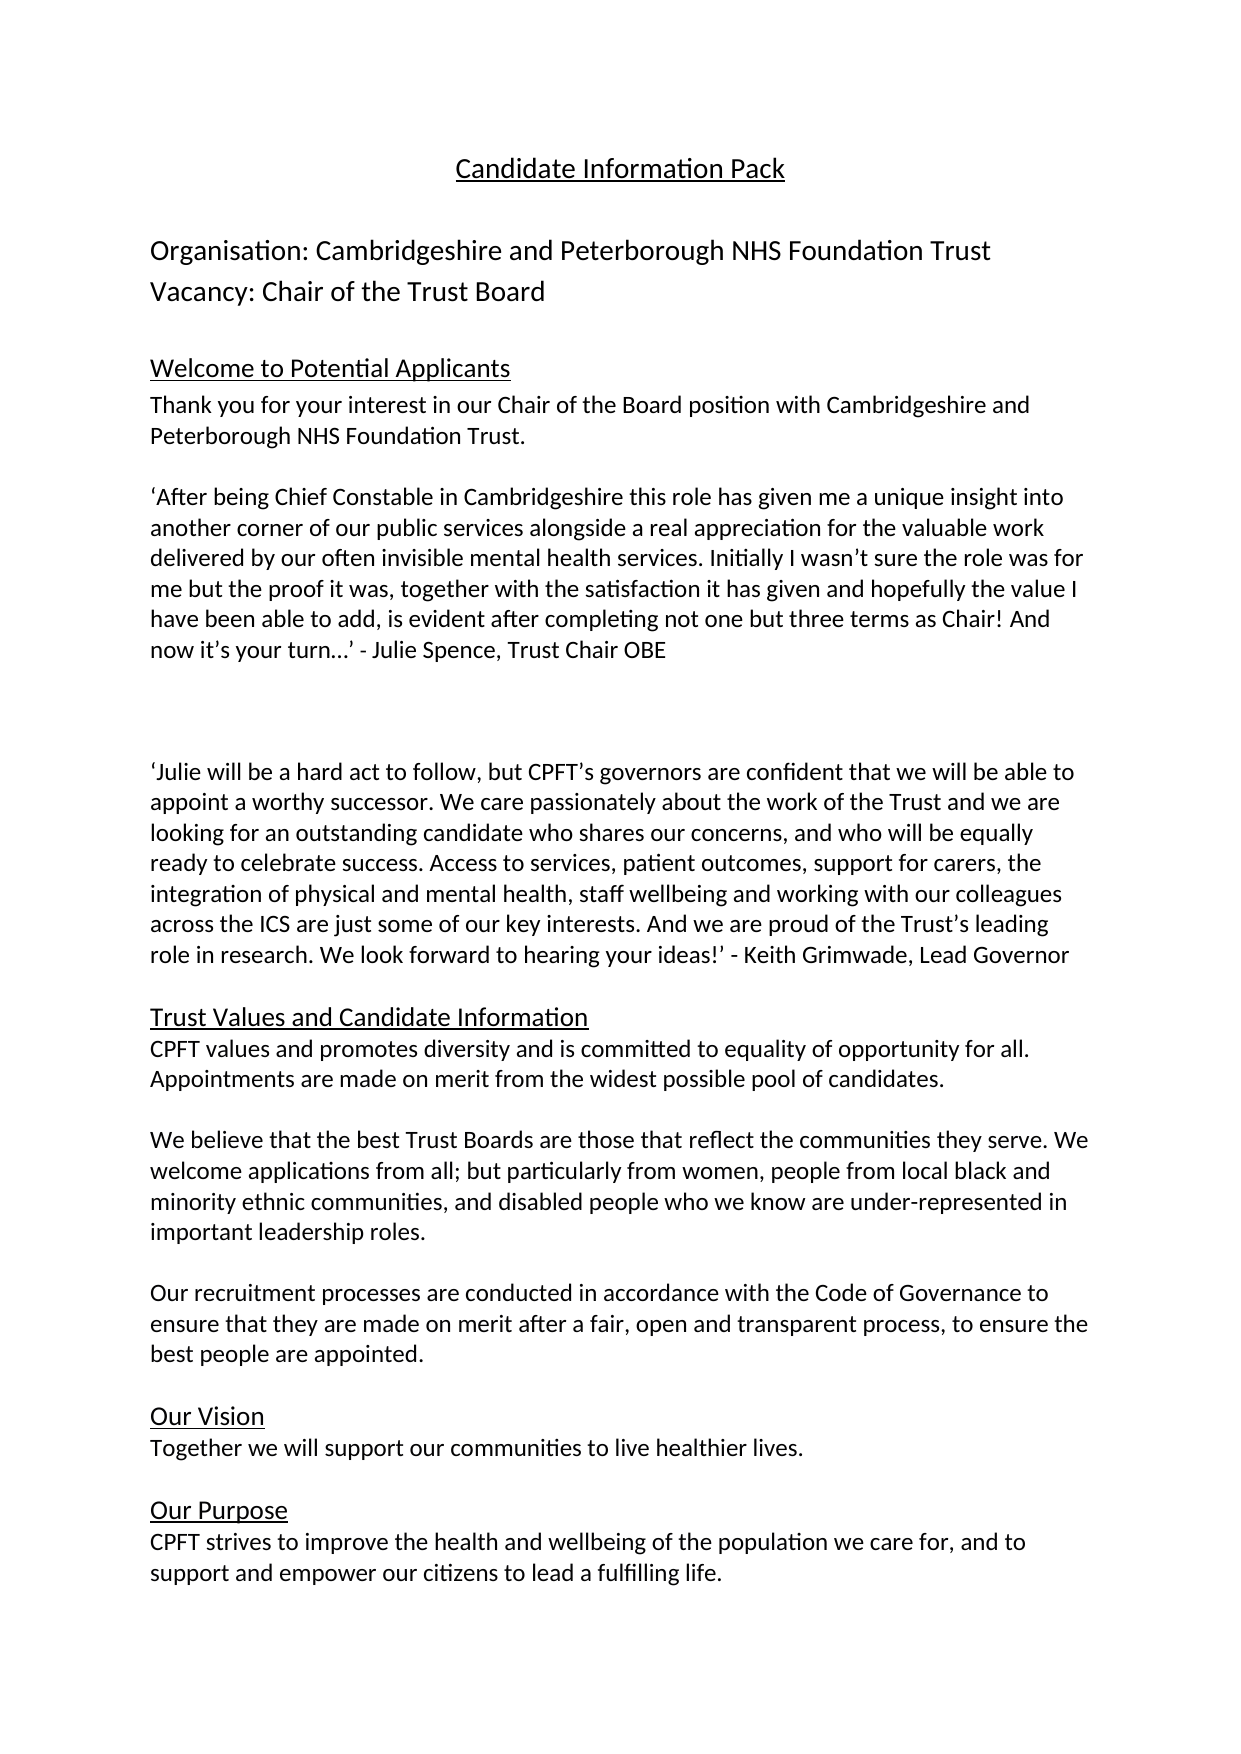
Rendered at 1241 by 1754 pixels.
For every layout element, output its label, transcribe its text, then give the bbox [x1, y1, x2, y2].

text Trust Values and Candidate Information [150, 1000, 1090, 1033]
text CPFT strives to improve the health and wellbeing of the population we care for, and to support and empower our citizens to lead a fulfilling life. [150, 1526, 1090, 1587]
text ‘Julie will be a hard act to follow, but CPFT’s governors are confident that we will be able to appoint a worthy successor. We care passionately about the work of the Trust and we are looking for an outstanding candidate who shares our concerns, and who will be equally ready to celebrate success. Access to services, patient outcomes, support for carers, the integration of physical and mental health, staff wellbeing and working with our colleagues across the ICS are just some of our key interests. And we are proud of the Trust’s leading role in research. We look forward to hearing your ideas!’ - Keith Grimwade, Lead Governor [150, 756, 1090, 969]
text ‘After being Chief Constable in Cambridgeshire this role has given me a unique insight into another corner of our public services alongside a real appreciation for the valuable work delivered by our often invisible mental health services. Initially I wasn’t sure the role was for me but the proof it was, together with the satisfaction it has given and hopefully the value I have been able to add, is evident after completing not one but three terms as Chair! And now it’s your turn…’ - Julie Spence, Trust Chair OBE [150, 481, 1090, 664]
text Our Vision [150, 1399, 1090, 1432]
text CPFT values and promotes diversity and is committed to equality of opportunity for all. Appointments are made on merit from the widest possible pool of candidates. [150, 1033, 1090, 1094]
text Our Purpose [150, 1493, 1090, 1526]
text Candidate Information Pack [150, 150, 1090, 186]
text Vacancy: Chair of the Trust Board [150, 273, 1090, 308]
text Organisation: Cambridgeshire and Peterborough NHS Foundation Trust [150, 232, 1090, 267]
text Together we will support our communities to live healthier lives. [150, 1432, 1090, 1463]
text Thank you for your interest in our Chair of the Board position with Cambridgeshire and Peterborough NHS Foundation Trust. [150, 389, 1090, 451]
text Our recruitment processes are conducted in accordance with the Code of Governance to ensure that they are made on merit after a fair, open and transparent process, to ensure the best people are appointed. [150, 1277, 1090, 1369]
text We believe that the best Trust Boards are those that reflect the communities they serve. We welcome applications from all; but particularly from women, people from local black and minority ethnic communities, and disabled people who we know are under-represented in important leadership roles. [150, 1124, 1090, 1247]
text Welcome to Potential Applicants [150, 352, 1090, 385]
